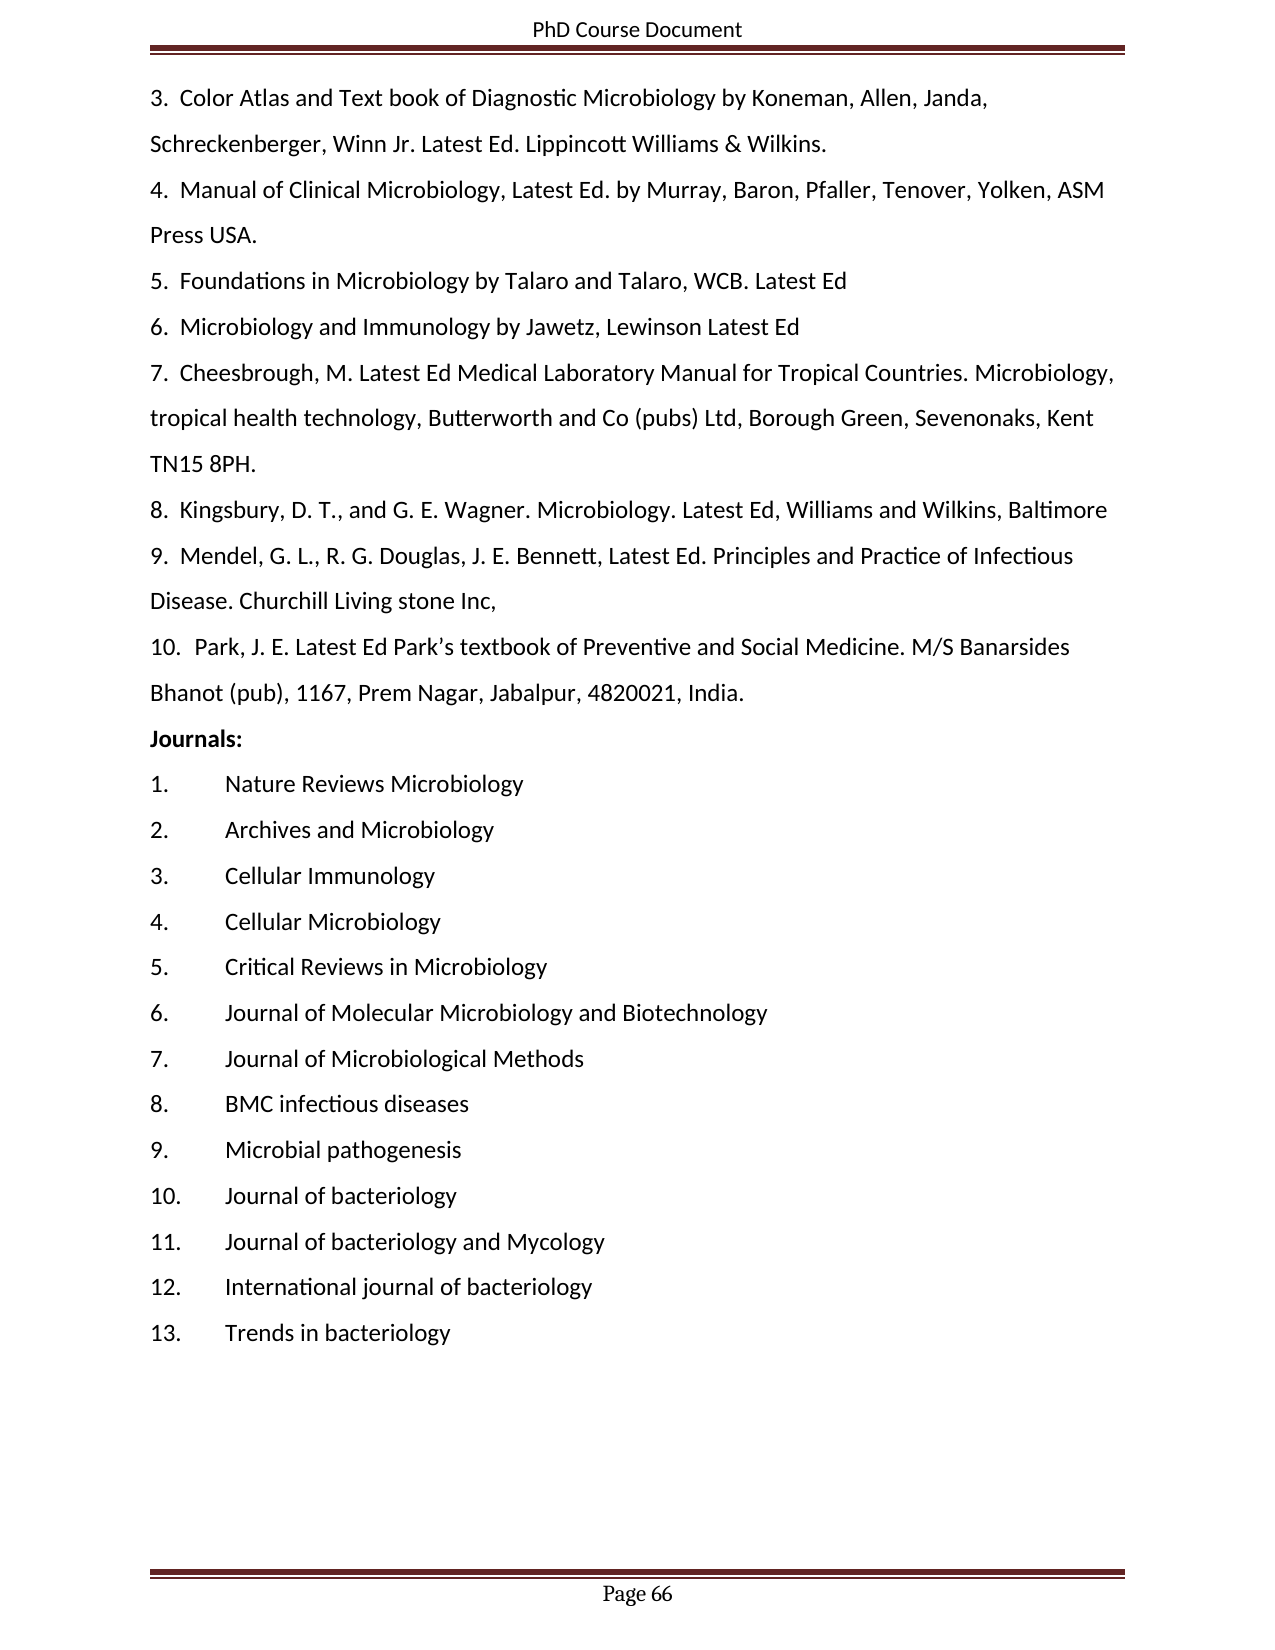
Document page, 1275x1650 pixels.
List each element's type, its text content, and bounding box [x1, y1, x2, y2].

list Journal of bacteriology and Mycology [150, 1226, 1125, 1256]
list Foundations in Microbiology by Talaro and Talaro, WCB. Latest Ed [150, 265, 1125, 296]
text Journals: [150, 723, 1125, 753]
list International journal of bacteriology [150, 1271, 1125, 1302]
list BMC infectious diseases [150, 1088, 1125, 1119]
list Microbial pathogenesis [150, 1134, 1125, 1165]
list Archives and Microbiology [150, 814, 1125, 845]
list Kingsbury, D. T., and G. E. Wagner. Microbiology. Latest Ed, Williams and Wilkins, Baltimore [150, 494, 1125, 524]
list Nature Reviews Microbiology [150, 768, 1125, 799]
list Journal of bacteriology [150, 1180, 1125, 1211]
list Park, J. E. Latest Ed Park’s textbook of Preventive and Social Medicine. M/S Banarsides Bhanot (pub), 1167, Prem Nagar, Jabalpur, 4820021, India. [150, 631, 1125, 707]
list Cheesbrough, M. Latest Ed Medical Laboratory Manual for Tropical Countries. Microbiology, tropical health technology, Butterworth and Co (pubs) Ltd, Borough Green, Sevenonaks, Kent TN15 8PH. [150, 357, 1125, 479]
list Trends in bacteriology [150, 1317, 1125, 1348]
list Cellular Immunology [150, 860, 1125, 890]
list Critical Reviews in Microbiology [150, 951, 1125, 982]
list Journal of Microbiological Methods [150, 1043, 1125, 1073]
list Journal of Molecular Microbiology and Biotechnology [150, 997, 1125, 1028]
list Microbiology and Immunology by Jawetz, Lewinson Latest Ed [150, 311, 1125, 342]
list Cellular Microbiology [150, 906, 1125, 936]
list Mendel, G. L., R. G. Douglas, J. E. Bennett, Latest Ed. Principles and Practice of Infectious Disease. Churchill Living stone Inc, [150, 540, 1125, 616]
list Color Atlas and Text book of Diagnostic Microbiology by Koneman, Allen, Janda, Schreckenberger, Winn Jr. Latest Ed. Lippincott Williams & Wilkins. [150, 82, 1125, 159]
list Manual of Clinical Microbiology, Latest Ed. by Murray, Baron, Pfaller, Tenover, Yolken, ASM Press USA. [150, 174, 1125, 250]
